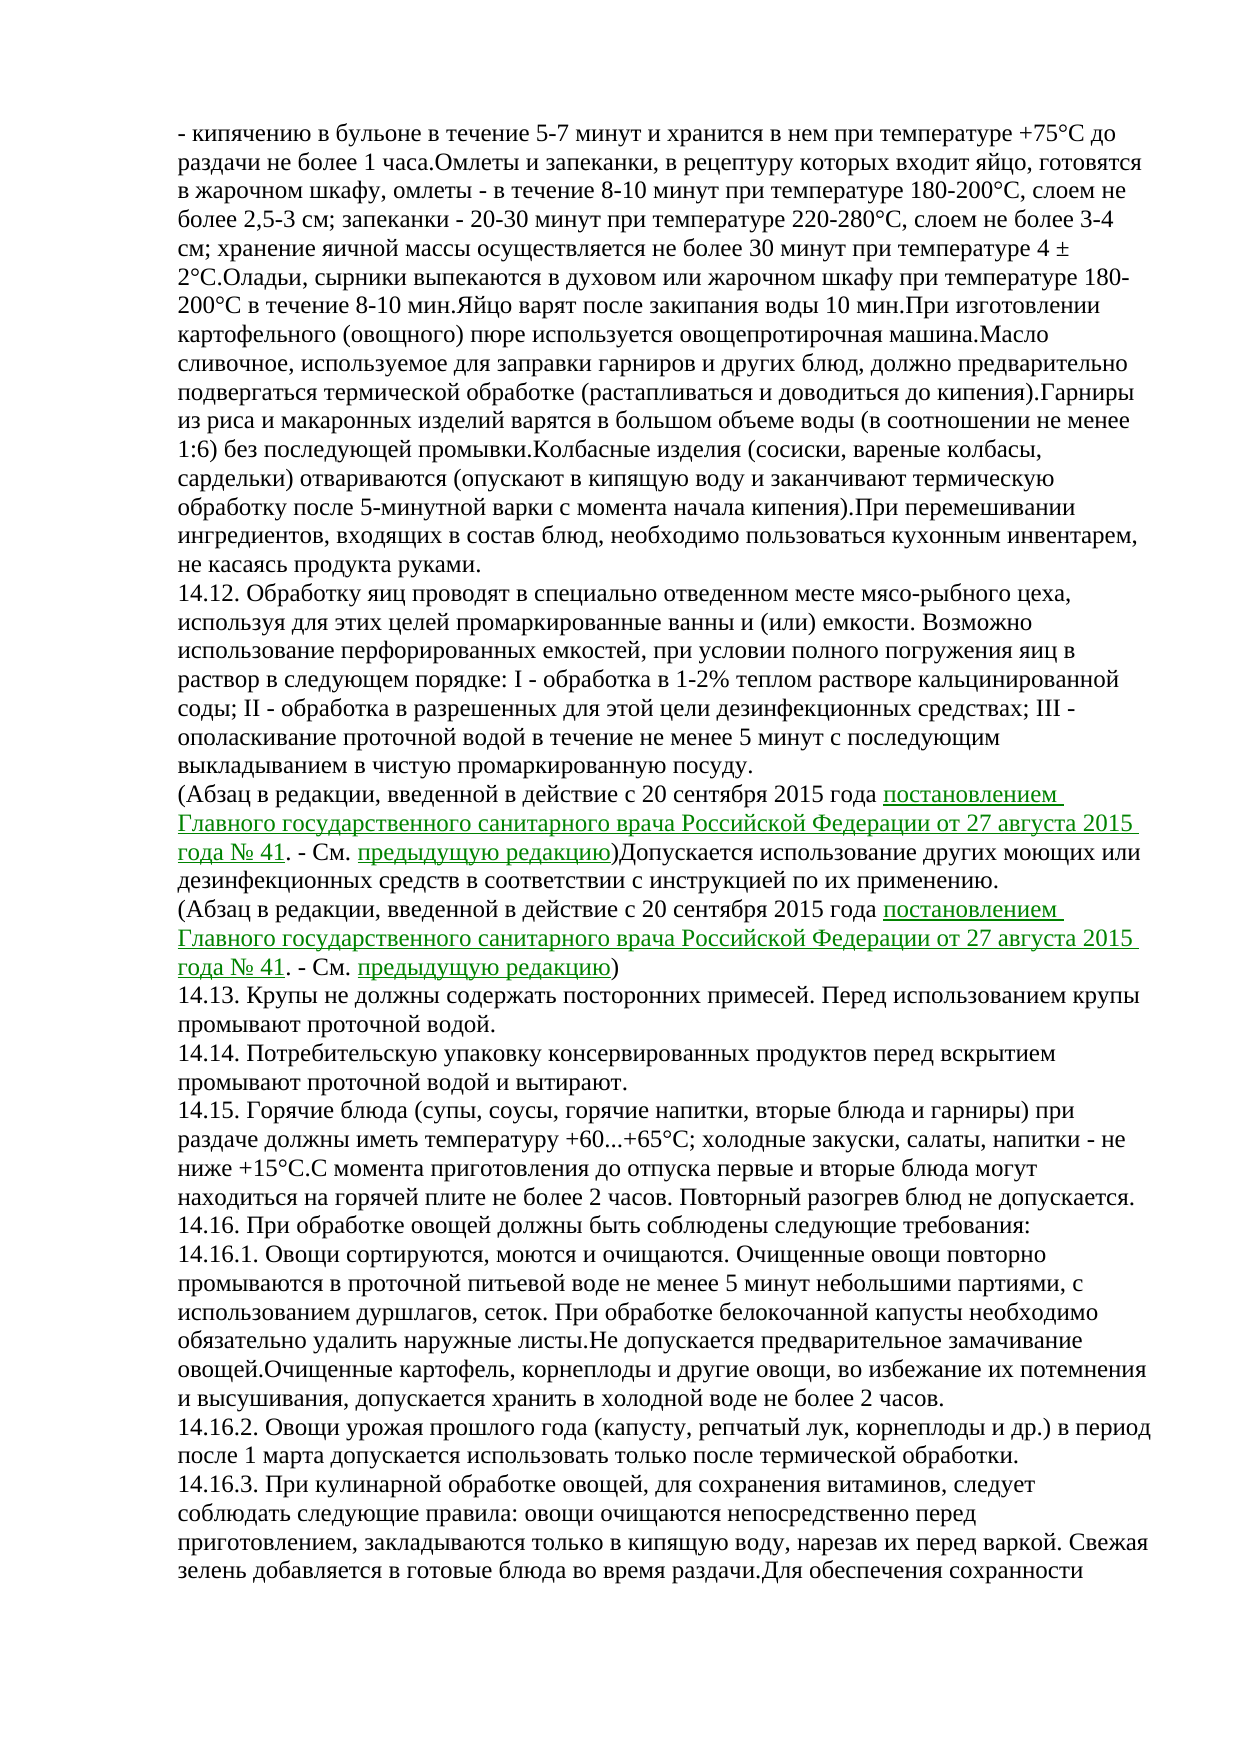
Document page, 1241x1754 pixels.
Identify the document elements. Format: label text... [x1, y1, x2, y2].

text 14.16.2. Овощи урожая прошлого года (капусту, репчатый лук, корнеплоды и др.) в период после 1 марта допускается использовать только после термической обработки. [177, 1412, 1152, 1469]
text 14.12. Обработку яиц проводят в специально отведенном месте мясо-рыбного цеха, используя для этих целей промаркированные ванны и (или) емкости. Возможно использование перфорированных емкостей, при условии полного погружения яиц в раствор в следующем порядке: I - обработка в 1-2% теплом растворе кальцинированной соды; II - обработка в разрешенных для этой цели дезинфекционных средствах; III - ополаскивание проточной водой в течение не менее 5 минут с последующим выкладыванием в чистую промаркированную посуду. (Абзац в редакции, введенной в действие с 20 сентября 2015 года постановлением Главного государственного санитарного врача Российской Федерации от 27 августа 2015 года № 41. - См. предыдущую редакцию)Допускается использование других моющих или дезинфекционных средств в соответствии с инструкцией по их применению. (Абзац в редакции, введенной в действие с 20 сентября 2015 года постановлением Главного государственного санитарного врача Российской Федерации от 27 августа 2015 года № 41. - См. предыдущую редакцию) [177, 578, 1152, 981]
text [177, 1469, 1152, 1584]
text 14.15. Горячие блюда (супы, соусы, горячие напитки, вторые блюда и гарниры) при раздаче должны иметь температуру +60...+65°С; холодные закуски, салаты, напитки - не ниже +15°С.С момента приготовления до отпуска первые и вторые блюда могут находиться на горячей плите не более 2 часов. Повторный разогрев блюд не допускается. [177, 1096, 1152, 1211]
text 14.16. При обработке овощей должны быть соблюдены следующие требования: [177, 1211, 1152, 1239]
text 14.16.1. Овощи сортируются, моются и очищаются. Очищенные овощи повторно промываются в проточной питьевой воде не менее 5 минут небольшими партиями, с использованием дуршлагов, сеток. При обработке белокочанной капусты необходимо обязательно удалить наружные листы.Не допускается предварительное замачивание овощей.Очищенные картофель, корнеплоды и другие овощи, во избежание их потемнения и высушивания, допускается хранить в холодной воде не более 2 часов. [177, 1239, 1152, 1412]
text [177, 118, 1152, 578]
text 14.14. Потребительскую упаковку консервированных продуктов перед вскрытием промывают проточной водой и вытирают. [177, 1038, 1152, 1096]
text 14.13. Крупы не должны содержать посторонних примесей. Перед использованием крупы промывают проточной водой. [177, 981, 1152, 1038]
